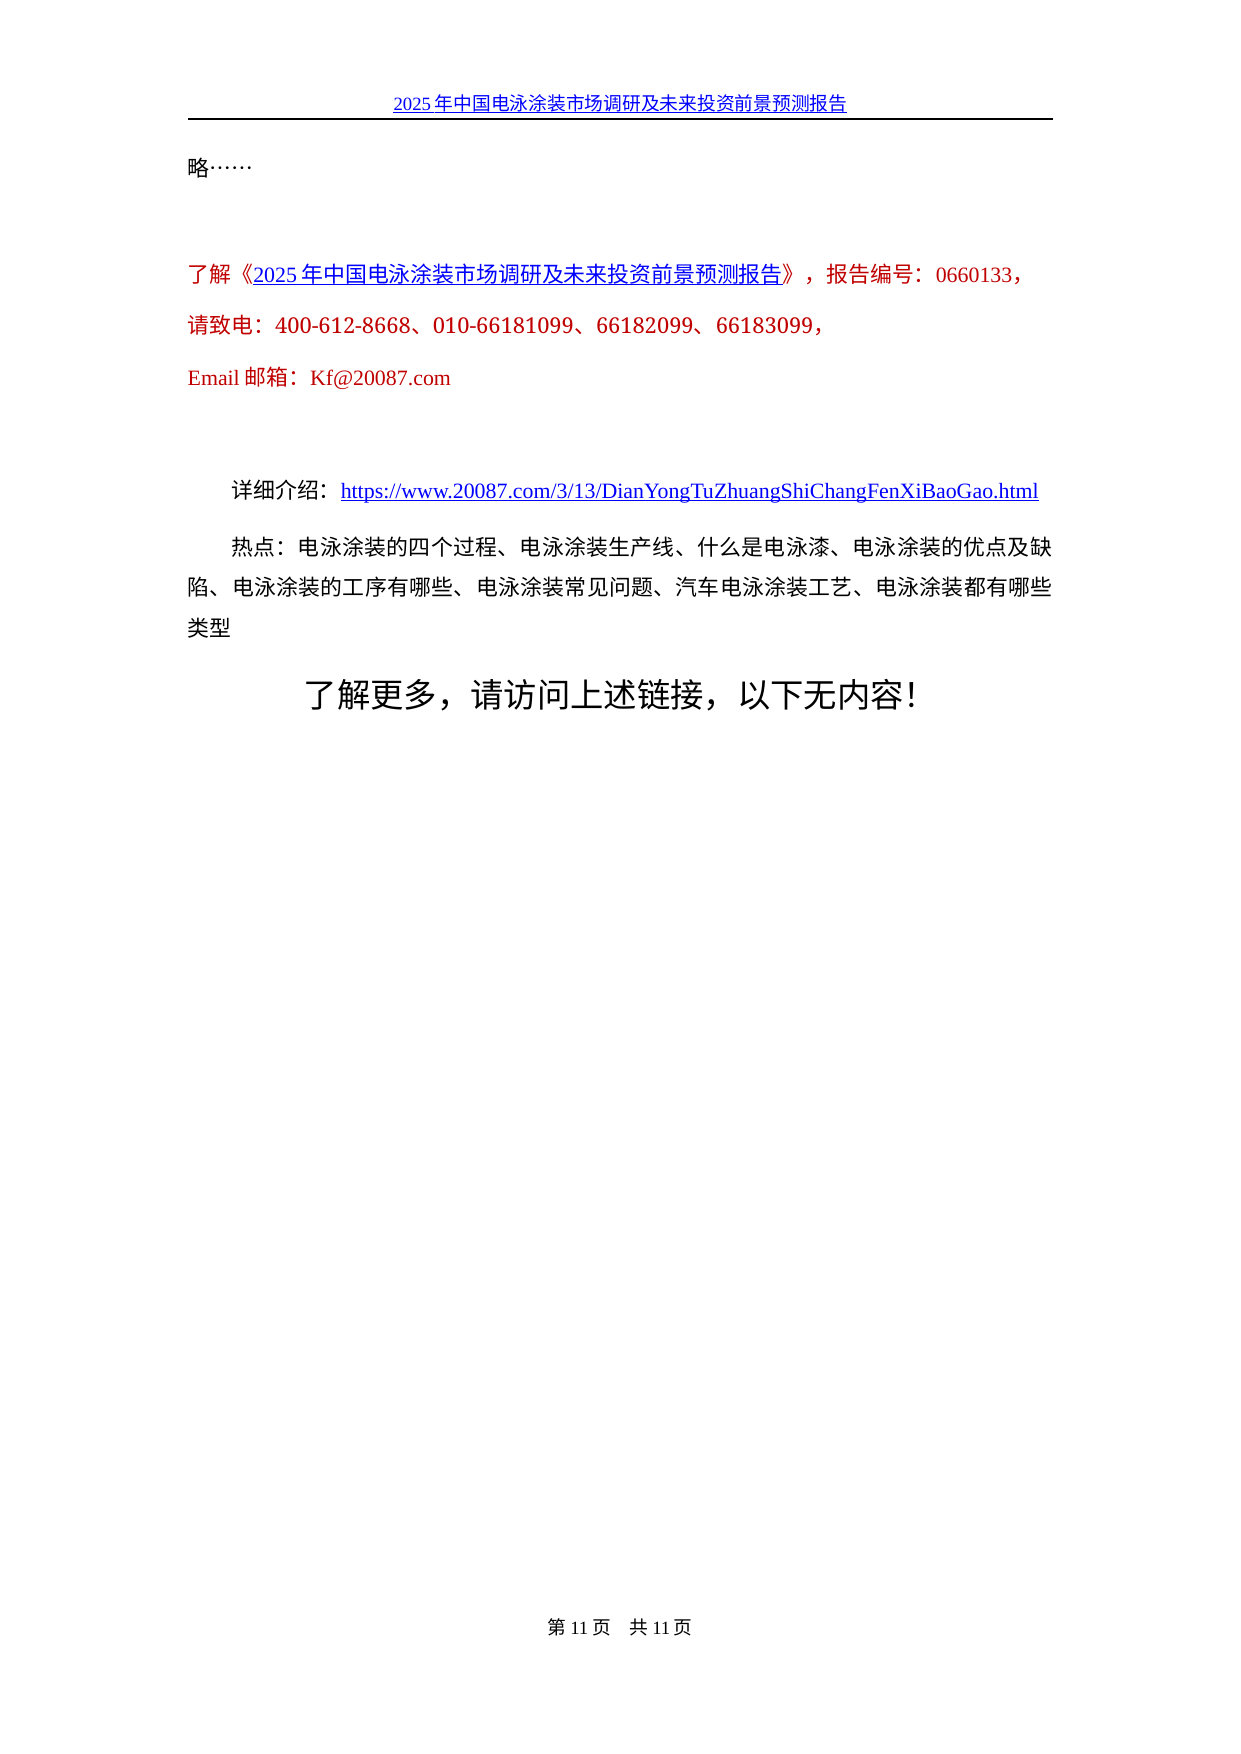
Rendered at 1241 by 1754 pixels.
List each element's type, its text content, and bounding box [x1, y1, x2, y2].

text 热点：电泳涂装的四个过程、电泳涂装生产线、什么是电泳漆、电泳涂装的优点及缺陷、电泳涂装的工序有哪些、电泳涂装常见问题、汽车电泳涂装工艺、电泳涂装都有哪些类型 [187, 529, 1053, 643]
title 了解更多，请访问上述链接，以下无内容！ [187, 661, 1053, 726]
text 详细介绍：https://www.20087.com/3/13/DianYongTuZhuangShiChangFenXiBaoGao.html [187, 473, 1053, 505]
text Email邮箱：Kf@20087.com [187, 360, 1053, 392]
text 了解《2025年中国电泳涂装市场调研及未来投资前景预测报告》，报告编号：0660133， [187, 257, 1053, 289]
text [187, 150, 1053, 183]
text 请致电：400-612-8668、010-66181099、66182099、66183099， [187, 308, 1053, 341]
